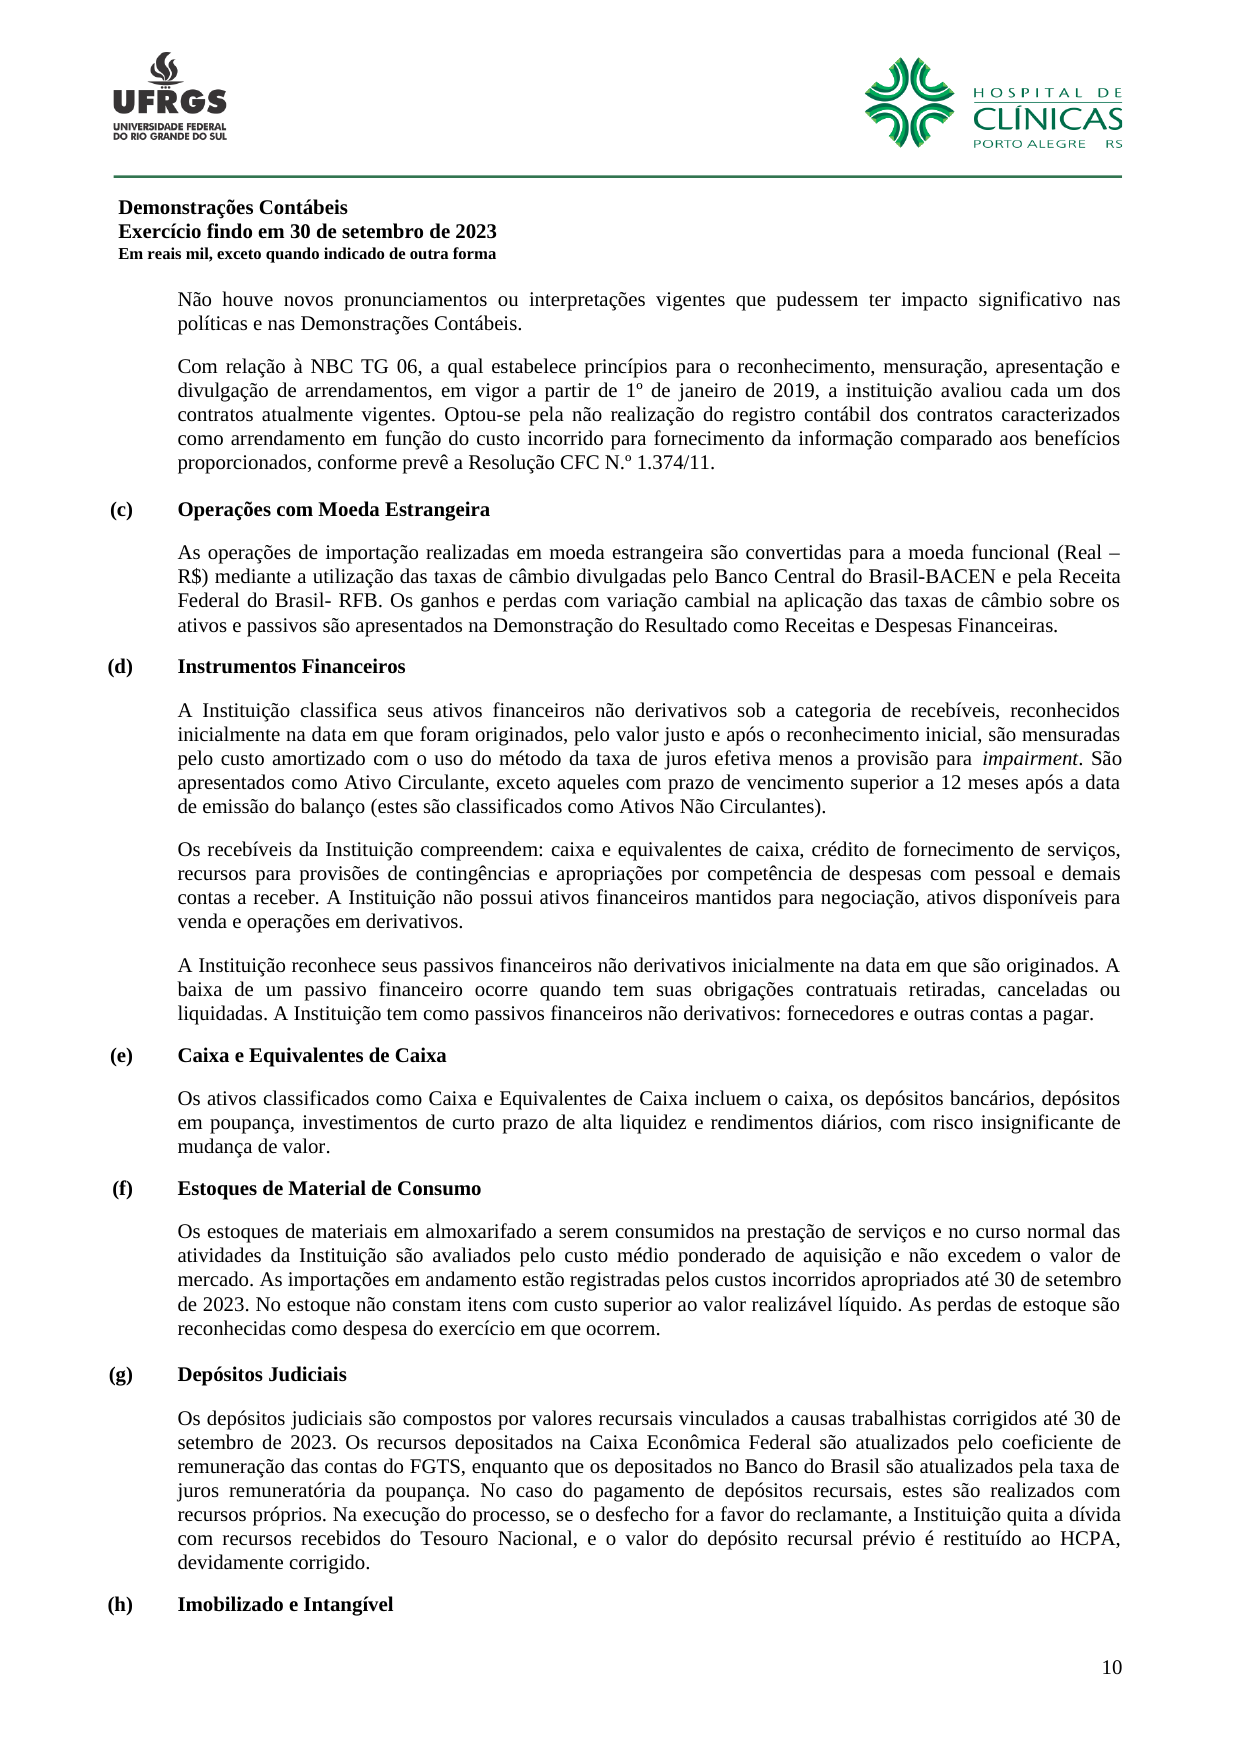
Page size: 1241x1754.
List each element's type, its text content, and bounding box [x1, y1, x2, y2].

text Os ativos classificados como Caixa e Equivalentes de Caixa incluem o caixa, os depósitos bancários, depósitos em poupança, investimentos de curto prazo de alta liquidez e rendimentos diários, com risco insignificante de mudança de valor. [177, 1086, 1122, 1158]
text Os estoques de materiais em almoxarifado a serem consumidos na prestação de serviços e no curso normal das atividades da Instituição são avaliados pelo custo médio ponderado de aquisição e não excedem o valor de mercado. As importações em andamento estão registradas pelos custos incorridos apropriados até 30 de setembro de 2023. No estoque não constam itens com custo superior ao valor realizável líquido. As perdas de estoque são reconhecidas como despesa do exercício em que ocorrem. [177, 1219, 1122, 1339]
subtitle Operações com Moeda Estrangeira [133, 498, 1122, 521]
subtitle Caixa e Equivalentes de Caixa [133, 1044, 1122, 1067]
subtitle Depósitos Judiciais [133, 1364, 1122, 1386]
text A Instituição reconhece seus passivos financeiros não derivativos inicialmente na data em que são originados. A baixa de um passivo financeiro ocorre quando tem suas obrigações contratuais retiradas, canceladas ou liquidadas. A Instituição tem como passivos financeiros não derivativos: fornecedores e outras contas a pagar. [177, 953, 1122, 1025]
text Os recebíveis da Instituição compreendem: caixa e equivalentes de caixa, crédito de fornecimento de serviços, recursos para provisões de contingências e apropriações por competência de despesas com pessoal e demais contas a receber. A Instituição não possui ativos financeiros mantidos para negociação, ativos disponíveis para venda e operações em derivativos. [177, 837, 1122, 933]
text A Instituição classifica seus ativos financeiros não derivativos sob a categoria de recebíveis, reconhecidos inicialmente na data em que foram originados, pelo valor justo e após o reconhecimento inicial, são mensuradas pelo custo amortizado com o uso do método da taxa de juros efetiva menos a provisão para impairment. São apresentados como Ativo Circulante, exceto aqueles com prazo de vencimento superior a 12 meses após a data de emissão do balanço (estes são classificados como Ativos Não Circulantes). [177, 698, 1122, 818]
picture [113, 30, 1123, 178]
subtitle Instrumentos Financeiros [133, 656, 1122, 678]
subtitle Imobilizado e Intangível [133, 1593, 1122, 1616]
text Com relação à NBC TG 06, a qual estabelece princípios para o reconhecimento, mensuração, apresentação e divulgação de arrendamentos, em vigor a partir de 1º de janeiro de 2019, a instituição avaliou cada um dos contratos atualmente vigentes. Optou-se pela não realização do registro contábil dos contratos caracterizados como arrendamento em função do custo incorrido para fornecimento da informação comparado aos benefícios proporcionados, conforme prevê a Resolução CFC N.º 1.374/11. [177, 354, 1122, 474]
text As operações de importação realizadas em moeda estrangeira são convertidas para a moeda funcional (Real – R$) mediante a utilização das taxas de câmbio divulgadas pelo Banco Central do Brasil-BACEN e pela Receita Federal do Brasil- RFB. Os ganhos e perdas com variação cambial na aplicação das taxas de câmbio sobre os ativos e passivos são apresentados na Demonstração do Resultado como Receitas e Despesas Financeiras. [177, 540, 1122, 637]
text Os depósitos judiciais são compostos por valores recursais vinculados a causas trabalhistas corrigidos até 30 de setembro de 2023. Os recursos depositados na Caixa Econômica Federal são atualizados pelo coeficiente de remuneração das contas do FGTS, enquanto que os depositados no Banco do Brasil são atualizados pela taxa de juros remuneratória da poupança. No caso do pagamento de depósitos recursais, estes são realizados com recursos próprios. Na execução do processo, se o desfecho for a favor do reclamante, a Instituição quita a dívida com recursos recebidos do Tesouro Nacional, e o valor do depósito recursal prévio é restituído ao HCPA, devidamente corrigido. [177, 1406, 1122, 1574]
text Não houve novos pronunciamentos ou interpretações vigentes que pudessem ter impacto significativo nas políticas e nas Demonstrações Contábeis. [177, 287, 1122, 335]
subtitle Estoques de Material de Consumo [133, 1177, 1122, 1200]
